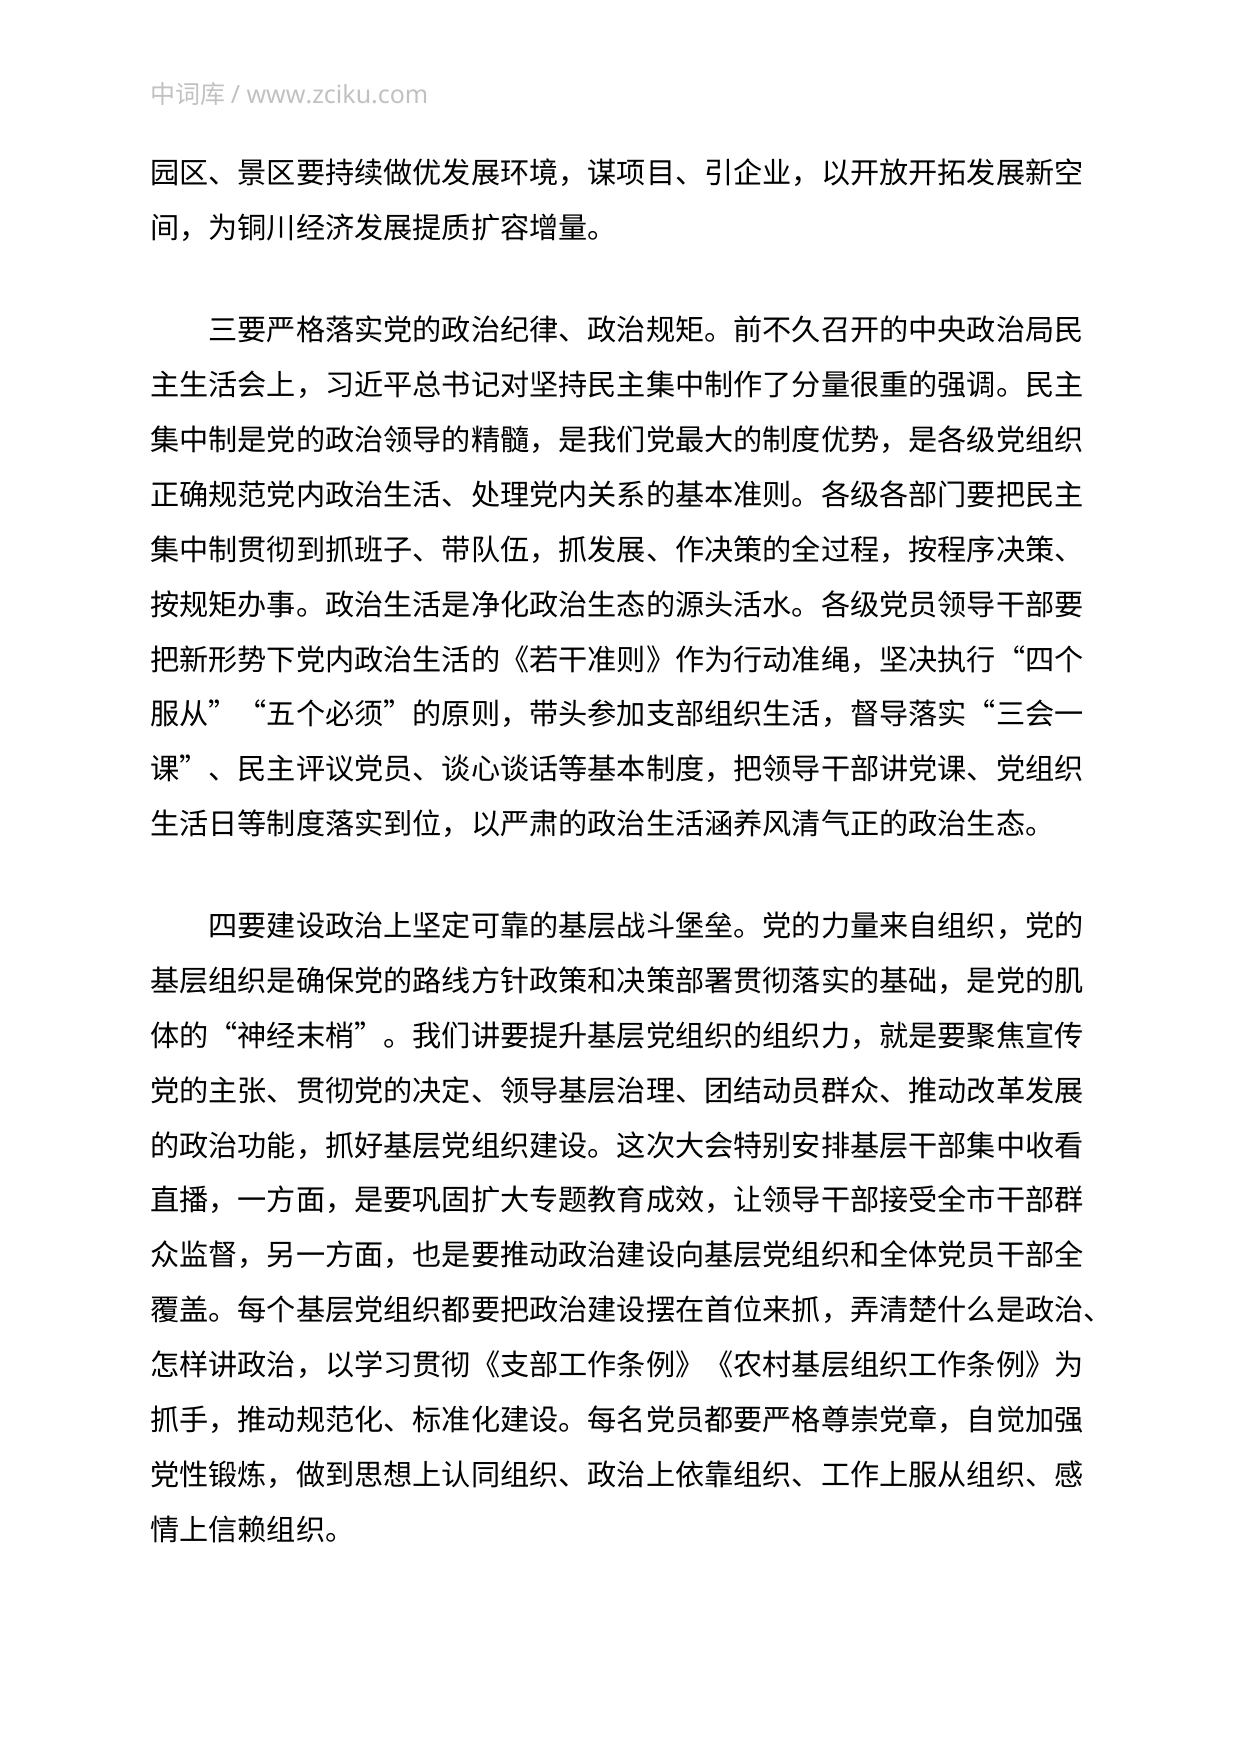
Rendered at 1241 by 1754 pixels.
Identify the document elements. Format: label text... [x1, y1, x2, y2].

text 四要建设政治上坚定可靠的基层战斗堡垒。党的力量来自组织，党的基层组织是确保党的路线方针政策和决策部署贯彻落实的基础，是党的肌体的“神经末梢”。我们讲要提升基层党组织的组织力，就是要聚焦宣传党的主张、贯彻党的决定、领导基层治理、团结动员群众、推动改革发展的政治功能，抓好基层党组织建设。这次大会特别安排基层干部集中收看直播，一方面，是要巩固扩大专题教育成效，让领导干部接受全市干部群众监督，另一方面，也是要推动政治建设向基层党组织和全体党员干部全覆盖。每个基层党组织都要把政治建设摆在首位来抓，弄清楚什么是政治、怎样讲政治，以学习贯彻《支部工作条例》《农村基层组织工作条例》为抓手，推动规范化、标准化建设。每名党员都要严格尊崇党章，自觉加强党性锻炼，做到思想上认同组织、政治上依靠组织、工作上服从组织、感情上信赖组织。 [150, 902, 1090, 1549]
text 三要严格落实党的政治纪律、政治规矩。前不久召开的中央政治局民主生活会上，习近平总书记对坚持民主集中制作了分量很重的强调。民主集中制是党的政治领导的精髓，是我们党最大的制度优势，是各级党组织正确规范党内政治生活、处理党内关系的基本准则。各级各部门要把民主集中制贯彻到抓班子、带队伍，抓发展、作决策的全过程，按程序决策、按规矩办事。政治生活是净化政治生态的源头活水。各级党员领导干部要把新形势下党内政治生活的《若干准则》作为行动准绳，坚决执行“四个服从”“五个必须”的原则，带头参加支部组织生活，督导落实“三会一课”、民主评议党员、谈心谈话等基本制度，把领导干部讲党课、党组织生活日等制度落实到位，以严肃的政治生活涵养风清气正的政治生态。 [150, 307, 1090, 843]
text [150, 150, 1090, 247]
